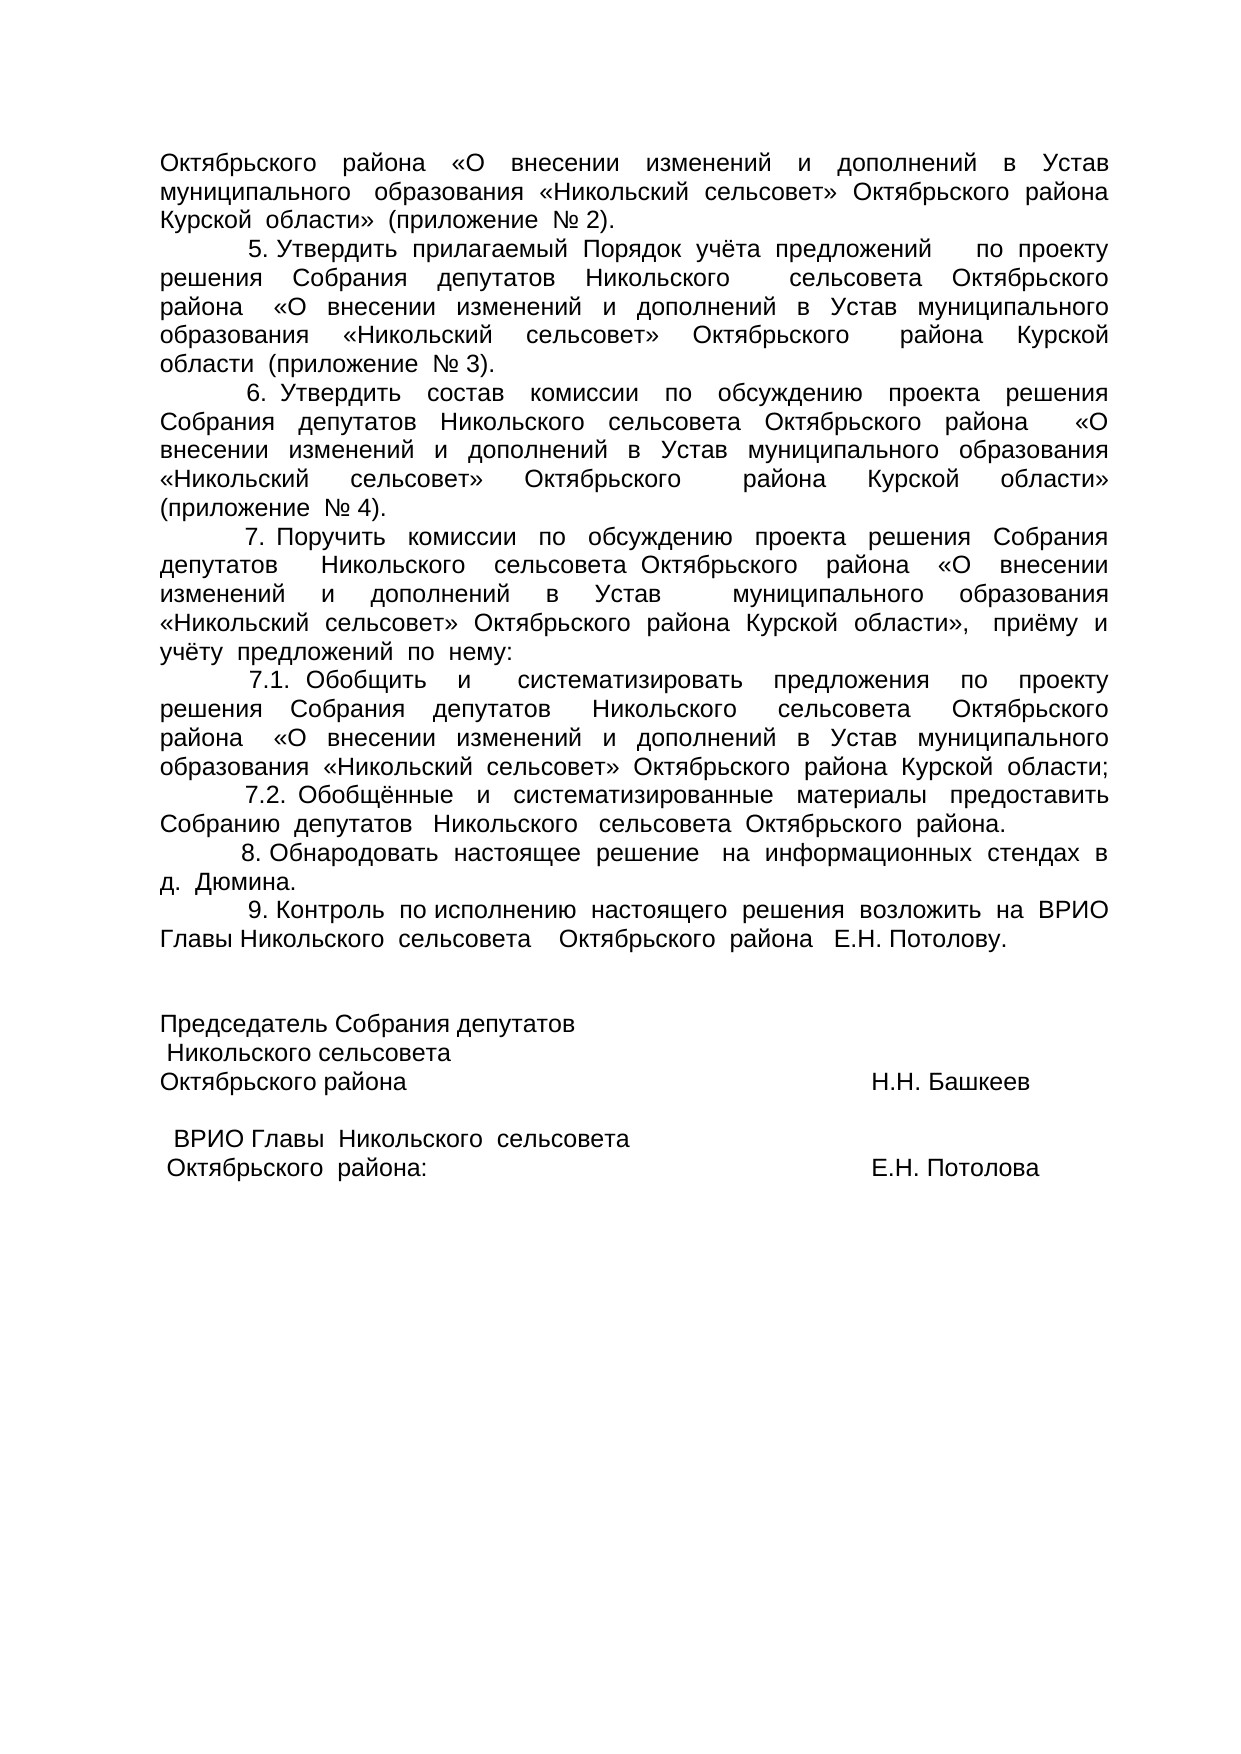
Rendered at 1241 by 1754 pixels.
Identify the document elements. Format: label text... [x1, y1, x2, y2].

text Председатель Собрания депутатов [159, 1009, 1110, 1038]
text Никольского сельсовета [159, 1038, 1110, 1067]
text 8. Обнародовать настоящее решение на информационных стендах в д. Дюмина. [159, 838, 1110, 895]
text 7. Поручить комиссии по обсуждению проекта решения Собрания депутатов Никольского сельсовета Октябрьского района «О внесении изменений и дополнений в Устав муниципального образования «Никольский сельсовет» Октябрьского района Курской области», приёму и учёту предложений по нему: [159, 521, 1110, 665]
text Октябрьского района: Е.Н. Потолова [159, 1153, 1110, 1182]
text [159, 148, 1110, 234]
text 5. Утвердить прилагаемый Порядок учёта предложений по проекту решения Собрания депутатов Никольского сельсовета Октябрьского района «О внесении изменений и дополнений в Устав муниципального образования «Никольский сельсовет» Октябрьского района Курской области (приложение № 3). [159, 234, 1110, 378]
text 7.2. Обобщённые и систематизированные материалы предоставить Собранию депутатов Никольского сельсовета Октябрьского района. [159, 780, 1110, 838]
text 6. Утвердить состав комиссии по обсуждению проекта решения Собрания депутатов Никольского сельсовета Октябрьского района «О внесении изменений и дополнений в Устав муниципального образования «Никольский сельсовет» Октябрьского района Курской области» (приложение № 4). [159, 378, 1110, 521]
text Октябрьского района Н.Н. Башкеев [159, 1067, 1110, 1096]
text 7.1. Обобщить и систематизировать предложения по проекту решения Собрания депутатов Никольского сельсовета Октябрьского района «О внесении изменений и дополнений в Устав муниципального образования «Никольский сельсовет» Октябрьского района Курской области; [159, 665, 1110, 780]
text ВРИО Главы Никольского сельсовета [159, 1124, 1110, 1153]
text 9. Контроль по исполнению настоящего решения возложить на ВРИО Главы Никольского сельсовета Октябрьского района Е.Н. Потолову. [159, 895, 1110, 953]
